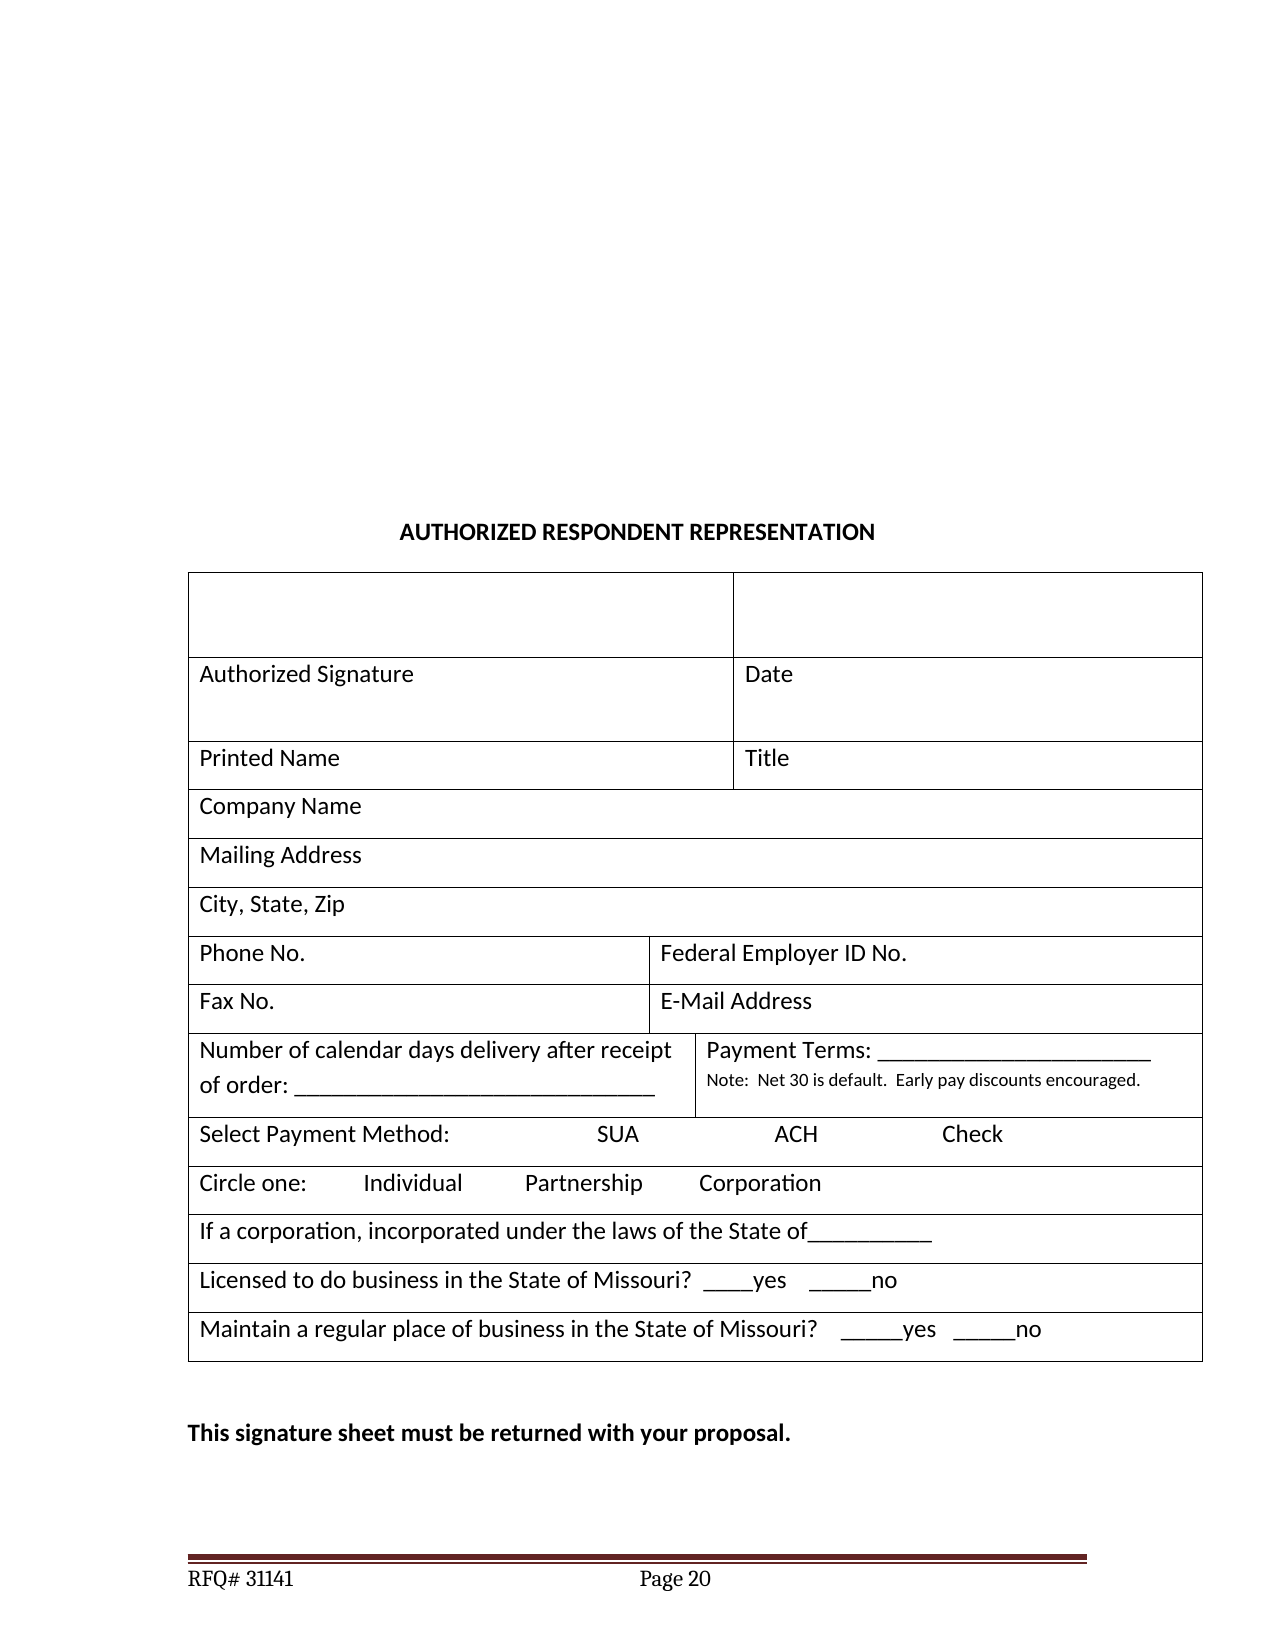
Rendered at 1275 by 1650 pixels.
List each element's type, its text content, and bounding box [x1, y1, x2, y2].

table_cell Company Name [189, 790, 1202, 838]
table_cell Number of calendar days delivery after receipt of order: _____________________________ [189, 1034, 695, 1117]
table_cell E-Mail Address [650, 985, 1202, 1033]
table_cell Printed Name [189, 742, 733, 789]
table_cell Payment Terms: ______________________ Note: Net 30 is default. Early pay discounts encouraged. [696, 1034, 1202, 1117]
table_cell Mailing Address [189, 839, 1202, 887]
text AUTHORIZED RESPONDENT REPRESENTATION [187, 516, 1087, 547]
table_cell Date [734, 658, 1202, 741]
table_cell Fax No. [189, 985, 649, 1033]
table_cell City, State, Zip [189, 888, 1202, 936]
table_cell Licensed to do business in the State of Missouri? ____yes _____no [189, 1264, 1202, 1312]
table_cell Authorized Signature [189, 658, 733, 741]
table_cell Select Payment Method: SUA ACH Check [189, 1118, 1202, 1166]
table_cell Maintain a regular place of business in the State of Missouri? _____yes _____no [189, 1313, 1202, 1361]
table_cell Federal Employer ID No. [650, 937, 1202, 984]
table_cell Title [734, 742, 1202, 789]
text This signature sheet must be returned with your proposal. [187, 1417, 1087, 1448]
table_cell Circle one: Individual Partnership Corporation [189, 1167, 1202, 1214]
table_cell Phone No. [189, 937, 649, 984]
table_header [734, 573, 1202, 657]
table_cell If a corporation, incorporated under the laws of the State of__________ [189, 1215, 1202, 1263]
table_header [189, 573, 733, 657]
